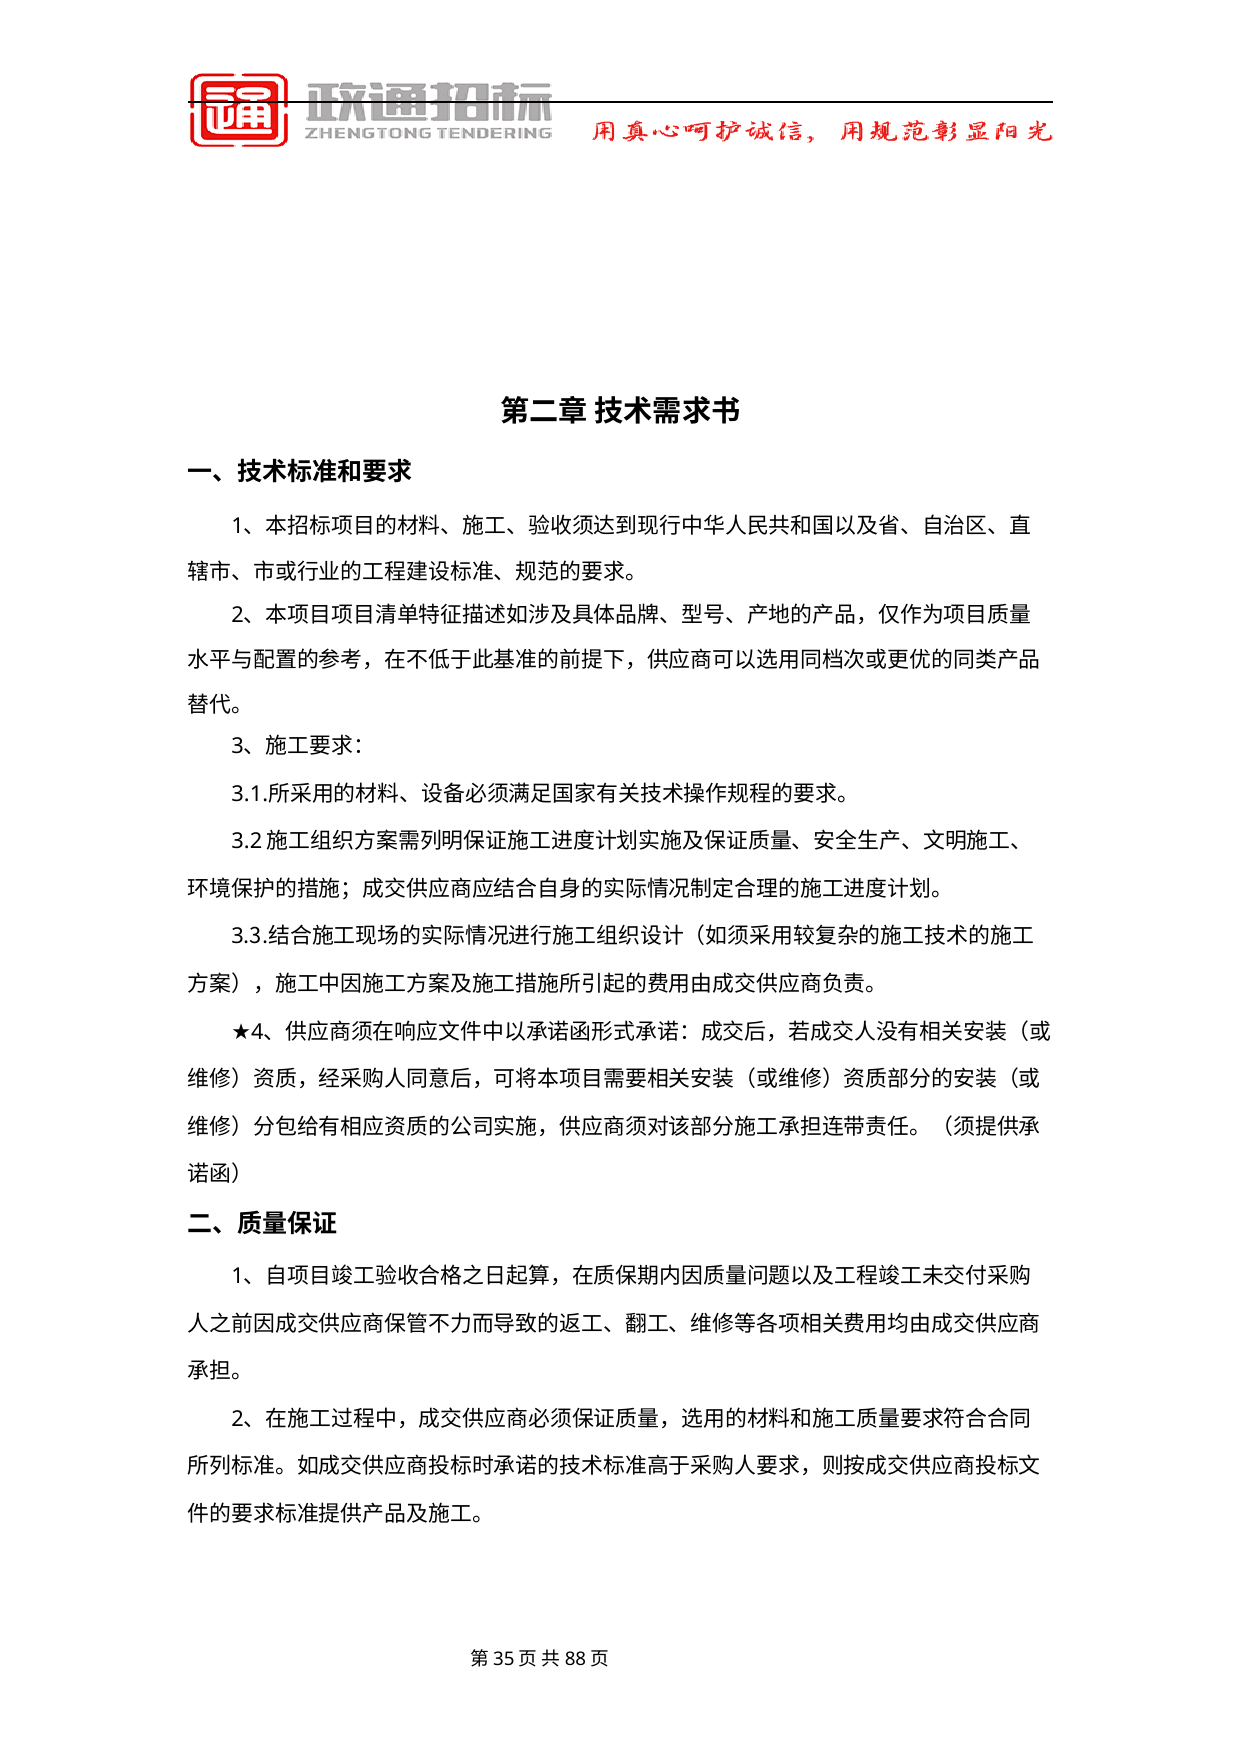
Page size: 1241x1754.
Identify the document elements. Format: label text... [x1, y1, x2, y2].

text 1、本招标项目的材料、施工、验收须达到现行中华人民共和国以及省、自治区、直辖市、市或行业的工程建设标准、规范的要求。 [187, 506, 1053, 588]
text 1、自项目竣工验收合格之日起算，在质保期内因质量问题以及工程竣工未交付采购人之前因成交供应商保管不力而导致的返工、翻工、维修等各项相关费用均由成交供应商承担。 [187, 1258, 1053, 1385]
subtitle 二、质量保证 [187, 1204, 1053, 1240]
text 2、本项目项目清单特征描述如涉及具体品牌、型号、产地的产品，仅作为项目质量水平与配置的参考，在不低于此基准的前提下，供应商可以选用同档次或更优的同类产品替代。 [187, 594, 1053, 722]
picture [188, 73, 1053, 101]
text ★4、供应商须在响应文件中以承诺函形式承诺：成交后，若成交人没有相关安装（或维修）资质，经采购人同意后，可将本项目需要相关安装（或维修）资质部分的安装（或维修）分包给有相应资质的公司实施，供应商须对该部分施工承担连带责任。（须提供承诺函） [187, 1014, 1053, 1188]
picture [188, 103, 1053, 147]
text 3、施工要求： [187, 728, 1053, 760]
text 3.2施工组织方案需列明保证施工进度计划实施及保证质量、安全生产、文明施工、环境保护的措施；成交供应商应结合自身的实际情况制定合理的施工进度计划。 [187, 823, 1053, 903]
text 3.1.所采用的材料、设备必须满足国家有关技术操作规程的要求。 [187, 776, 1053, 808]
subtitle 第二章 技术需求书 [187, 388, 1053, 430]
subtitle 一、技术标准和要求 [187, 451, 1053, 488]
text 2、在施工过程中，成交供应商必须保证质量，选用的材料和施工质量要求符合合同所列标准。如成交供应商投标时承诺的技术标准高于采购人要求，则按成交供应商投标文件的要求标准提供产品及施工。 [187, 1401, 1053, 1527]
text 3.3.结合施工现场的实际情况进行施工组织设计（如须采用较复杂的施工技术的施工方案），施工中因施工方案及施工措施所引起的费用由成交供应商负责。 [187, 918, 1053, 998]
